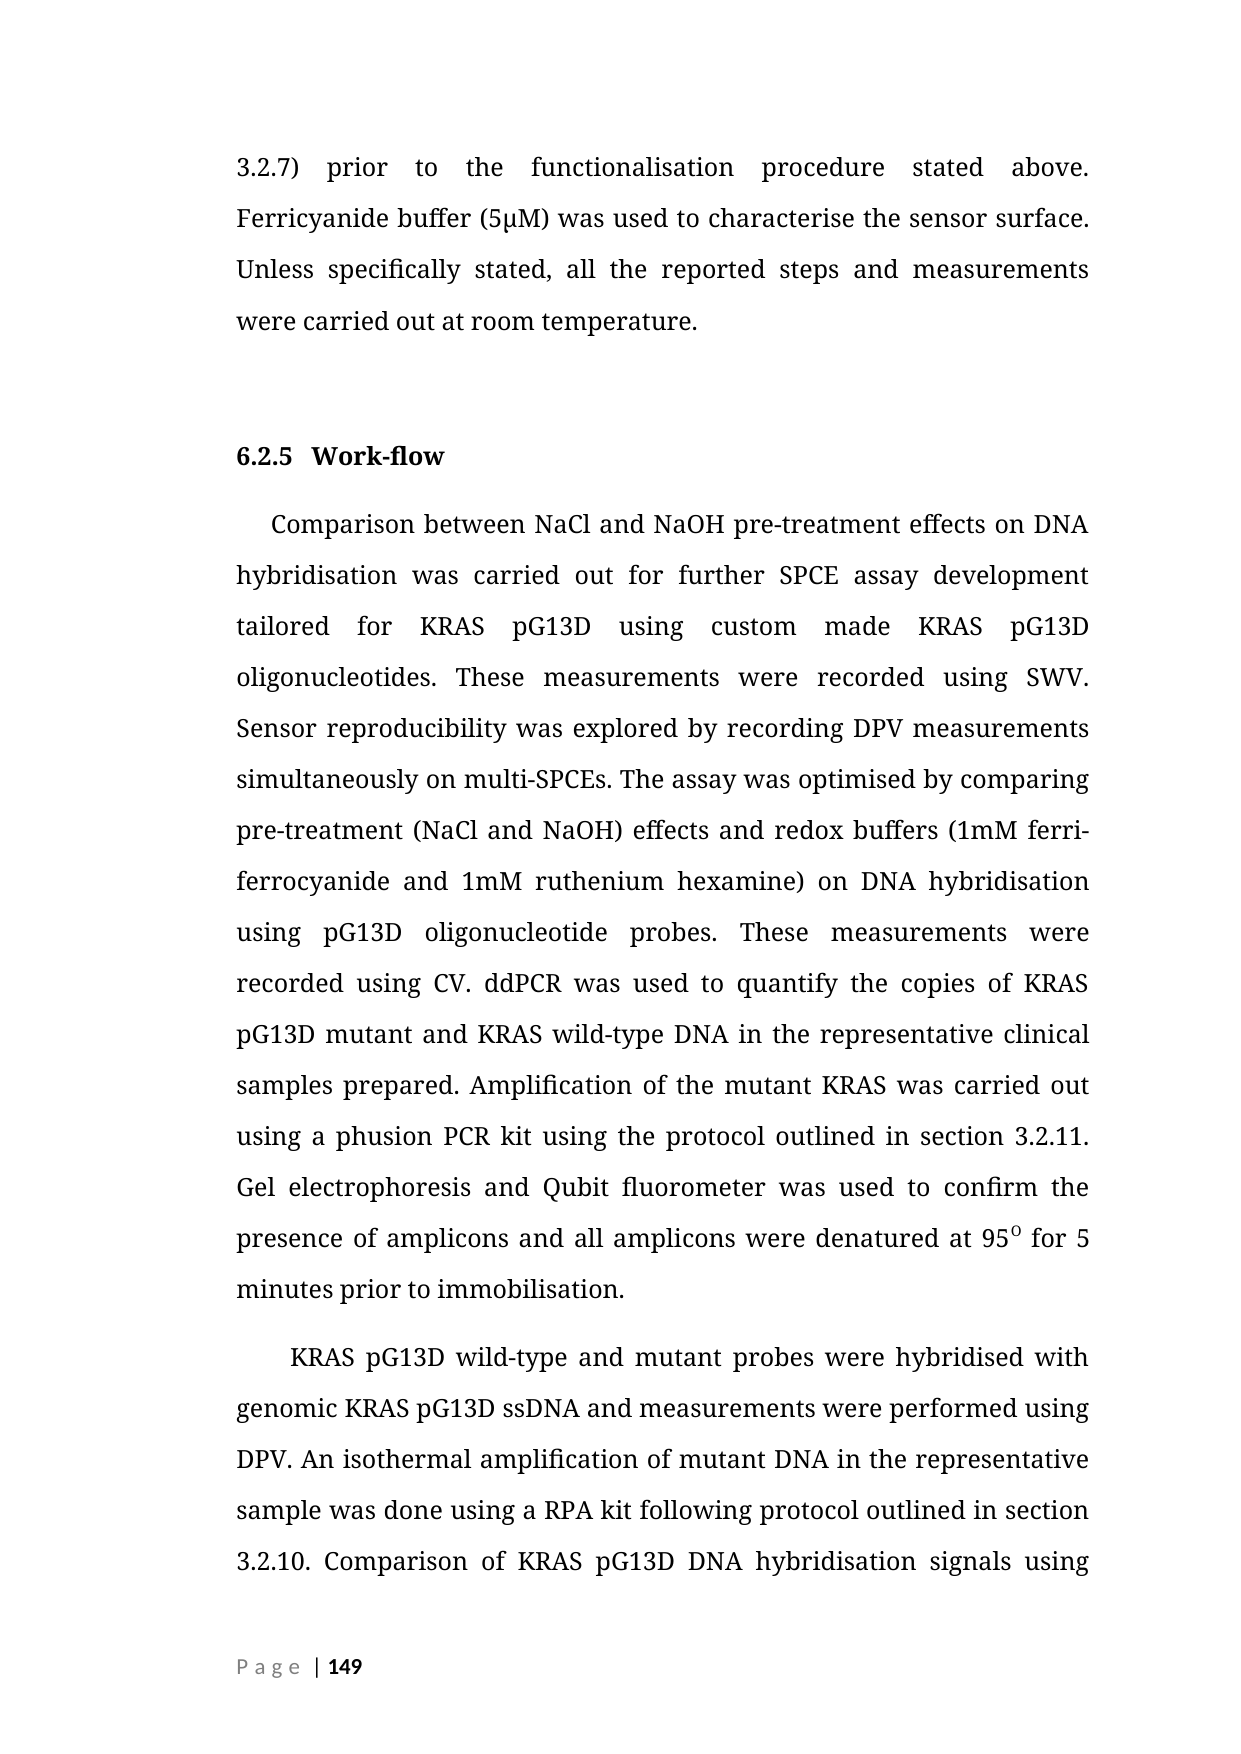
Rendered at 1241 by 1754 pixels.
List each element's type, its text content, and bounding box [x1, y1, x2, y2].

subtitle Work-flow [236, 438, 1090, 473]
text Comparison between NaCl and NaOH pre-treatment effects on DNA hybridisation was carried out for further SPCE assay development tailored for KRAS pG13D using custom made KRAS pG13D oligonucleotides. These measurements were recorded using SWV. Sensor reproducibility was explored by recording DPV measurements simultaneously on multi-SPCEs. The assay was optimised by comparing pre-treatment (NaCl and NaOH) effects and redox buffers (1mM ferri-ferrocyanide and 1mM ruthenium hexamine) on DNA hybridisation using pG13D oligonucleotide probes. These measurements were recorded using CV. ddPCR was used to quantify the copies of KRAS pG13D mutant and KRAS wild-type DNA in the representative clinical samples prepared. Amplification of the mutant KRAS was carried out using a phusion PCR kit using the protocol outlined in section 3.2.11. Gel electrophoresis and Qubit fluorometer was used to confirm the presence of amplicons and all amplicons were denatured at 95O for 5 minutes prior to immobilisation. [236, 506, 1090, 1306]
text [236, 150, 1090, 337]
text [236, 1339, 1090, 1578]
